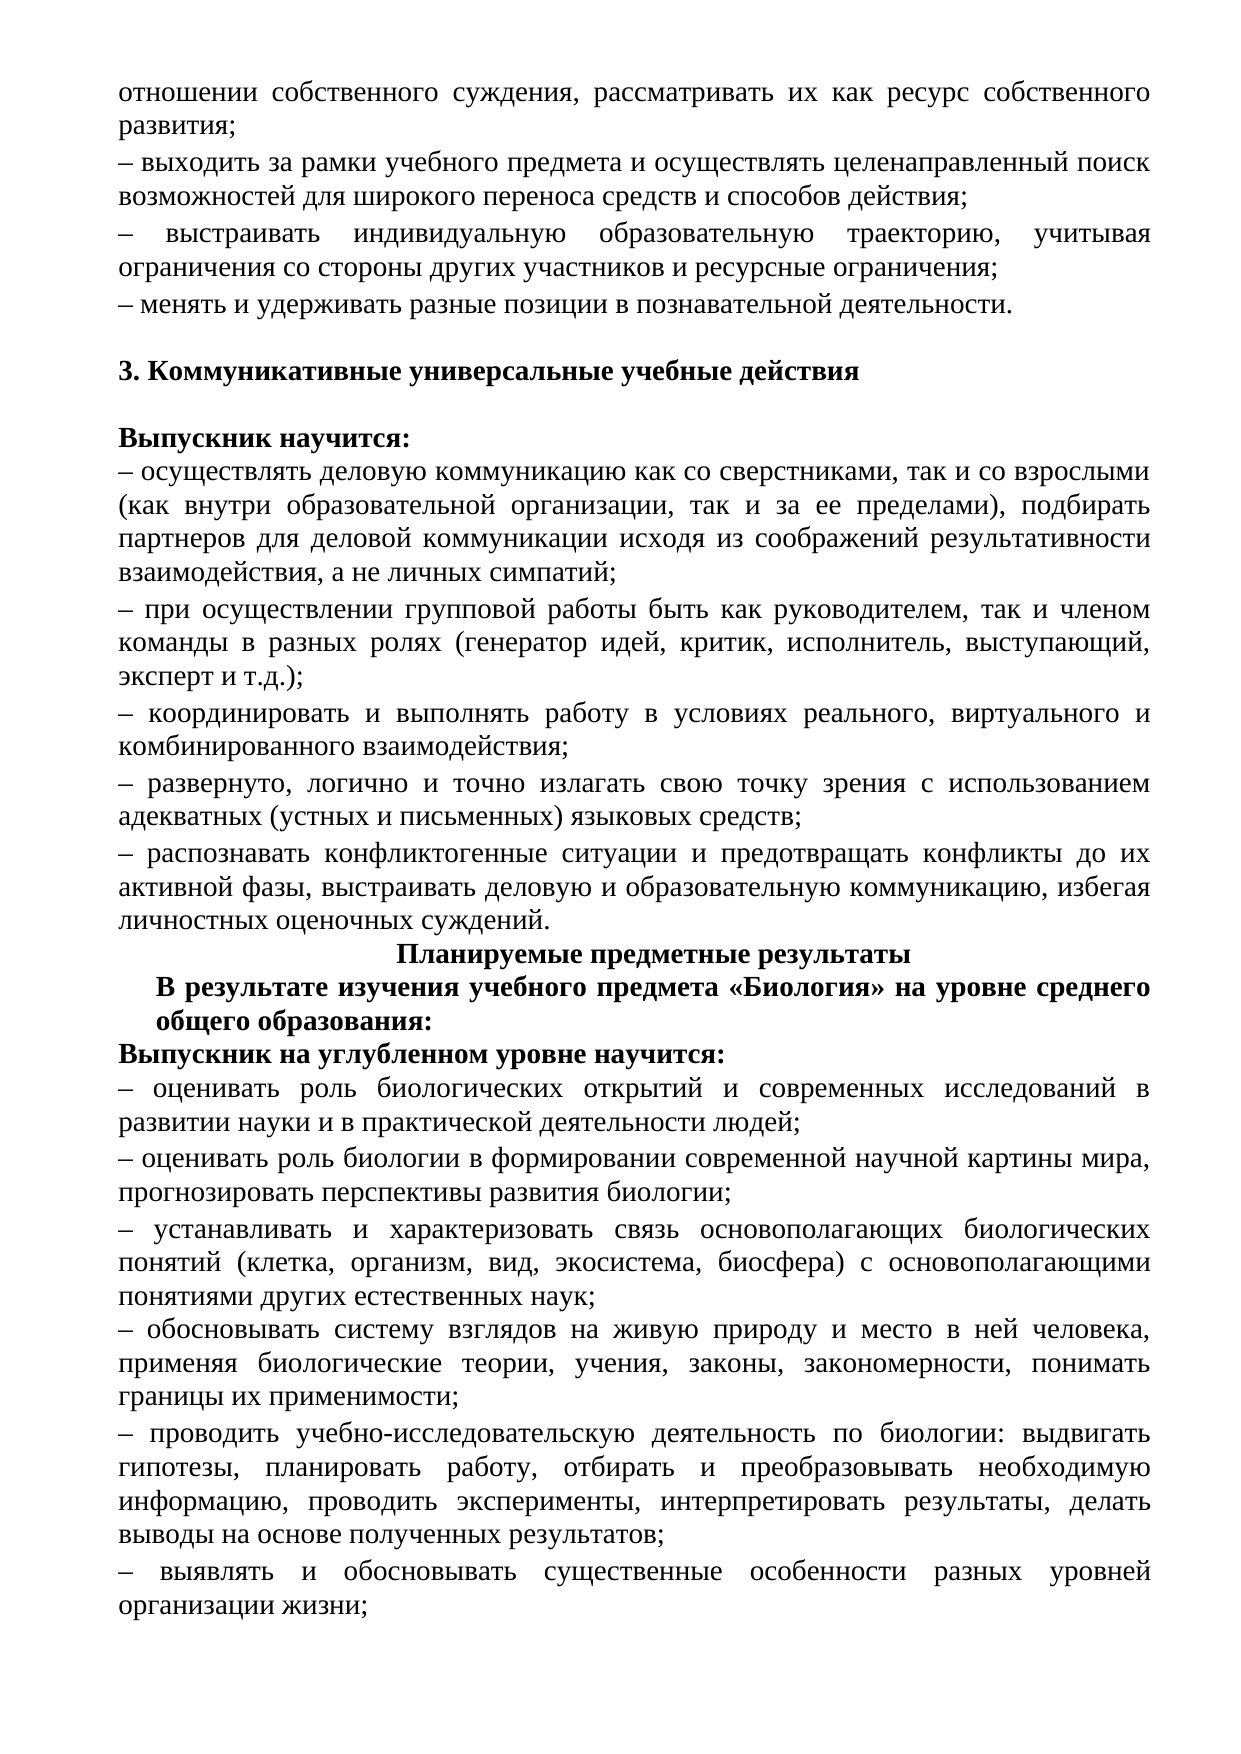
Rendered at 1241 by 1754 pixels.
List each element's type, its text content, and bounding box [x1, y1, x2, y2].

text В результате изучения учебного предмета «Биология» на уровне среднего общего образования: [156, 969, 1152, 1037]
text – выявлять и обосновывать существенные особенности разных уровней организации жизни; [118, 1553, 1152, 1620]
text – выстраивать индивидуальную образовательную траекторию, учитывая ограничения со стороны других участников и ресурсные ограничения; [118, 215, 1152, 282]
text – при осуществлении групповой работы быть как руководителем, так и членом команды в разных ролях (генератор идей, критик, исполнитель, выступающий, эксперт и т.д.); [118, 591, 1152, 691]
text – осуществлять деловую коммуникацию как со сверстниками, так и со взрослыми (как внутри образовательной организации, так и за ее пределами), подбирать партнеров для деловой коммуникации исходя из соображений результативности взаимодействия, а не личных симпатий; [118, 453, 1152, 588]
text – проводить учебно-исследовательскую деятельность по биологии: выдвигать гипотезы, планировать работу, отбирать и преобразовывать необходимую информацию, проводить эксперименты, интерпретировать результаты, делать выводы на основе полученных результатов; [118, 1416, 1152, 1550]
text – выходить за рамки учебного предмета и осуществлять целенаправленный поиск возможностей для широкого переноса средств и способов действия; [118, 144, 1152, 212]
text – оценивать роль биологических открытий и современных исследований в развитии науки и в практической деятельности людей; [118, 1070, 1152, 1137]
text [118, 74, 1152, 141]
text – распознавать конфликтогенные ситуации и предотвращать конфликты до их активной фазы, выстраивать деловую и образовательную коммуникацию, избегая личностных оценочных суждений. [118, 835, 1152, 936]
text Выпускник на углубленном уровне научится: [118, 1037, 1152, 1070]
text Планируемые предметные результаты [156, 936, 1152, 969]
text – координировать и выполнять работу в условиях реального, виртуального и комбинированного взаимодействия; [118, 695, 1152, 762]
text – устанавливать и характеризовать связь основополагающих биологических понятий (клетка, организм, вид, экосистема, биосфера) с основополагающими понятиями других естественных наук; [118, 1211, 1152, 1311]
text Выпускник научится: [118, 420, 1152, 453]
text – менять и удерживать разные позиции в познавательной деятельности. [118, 286, 1152, 319]
text – обосновывать систему взглядов на живую природу и место в ней человека, применяя биологические теории, учения, законы, закономерности, понимать границы их применимости; [118, 1311, 1152, 1412]
text – оценивать роль биологии в формировании современной научной картины мира, прогнозировать перспективы развития биологии; [118, 1140, 1152, 1207]
text – развернуто, логично и точно излагать свою точку зрения с использованием адекватных (устных и письменных) языковых средств; [118, 765, 1152, 832]
text 3. Коммуникативные универсальные учебные действия [118, 353, 1152, 386]
